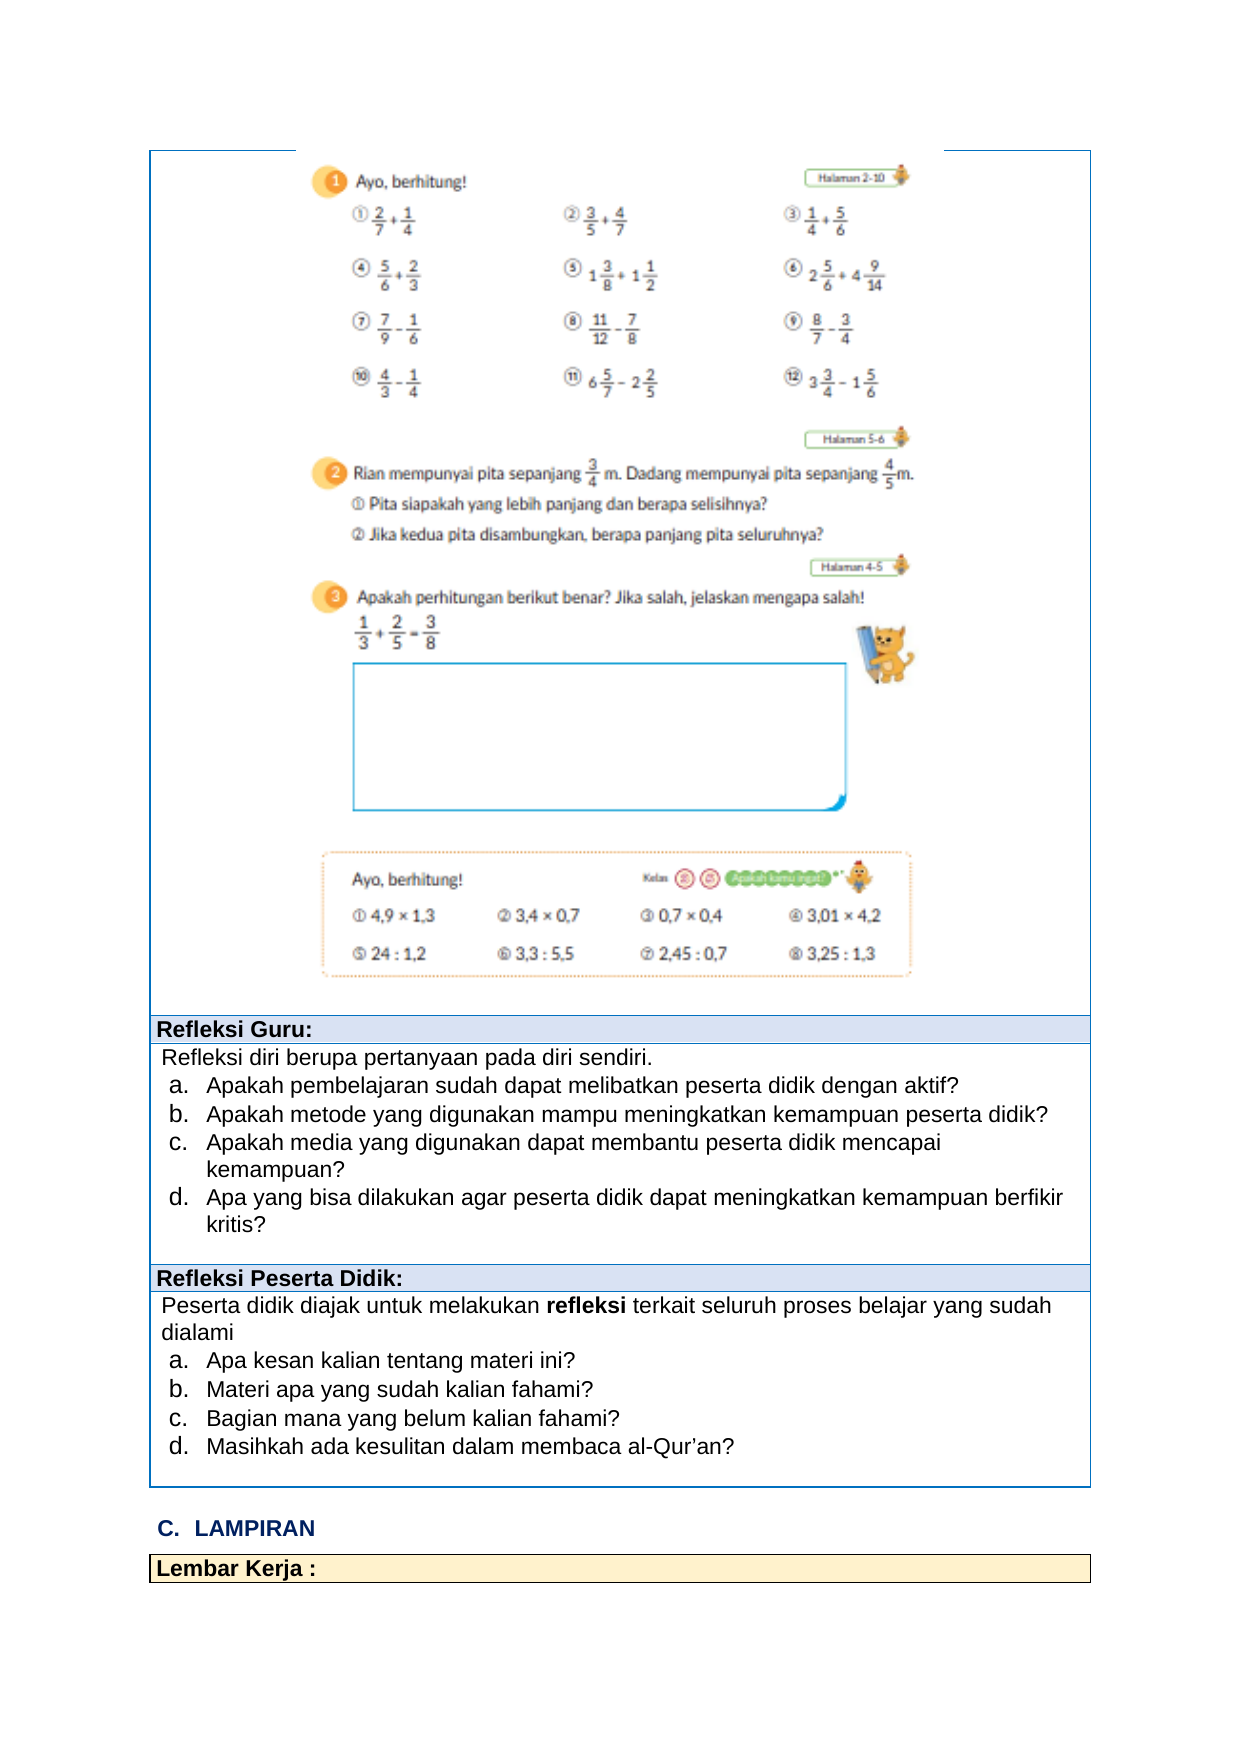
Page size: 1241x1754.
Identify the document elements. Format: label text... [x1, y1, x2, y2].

table_cell Peserta didik diajak untuk melakukan refleksi terkait seluruh proses belajar yang sudah dialami Apa kesan kalian tentang materi ini? Materi apa yang sudah kalian fahami? Bagian mana yang belum kalian fahami? Masihkah ada kesulitan dalam membaca al-Qur’an? [151, 1292, 1090, 1486]
table_cell Refleksi diri berupa pertanyaan pada diri sendiri. Apakah pembelajaran sudah dapat melibatkan peserta didik dengan aktif? Apakah metode yang digunakan mampu meningkatkan kemampuan peserta didik? Apakah media yang digunakan dapat membantu peserta didik mencapai kemampuan? Apa yang bisa dilakukan agar peserta didik dapat meningkatkan kemampuan berfikir kritis? [151, 1044, 1090, 1264]
list LAMPIRAN [157, 1515, 1090, 1542]
table_cell [151, 151, 1090, 1015]
table_cell Refleksi Peserta Didik: [151, 1265, 1090, 1291]
table_header Lembar Kerja : [151, 1555, 1090, 1582]
table_cell Refleksi Guru: [151, 1016, 1090, 1042]
picture [296, 150, 944, 989]
